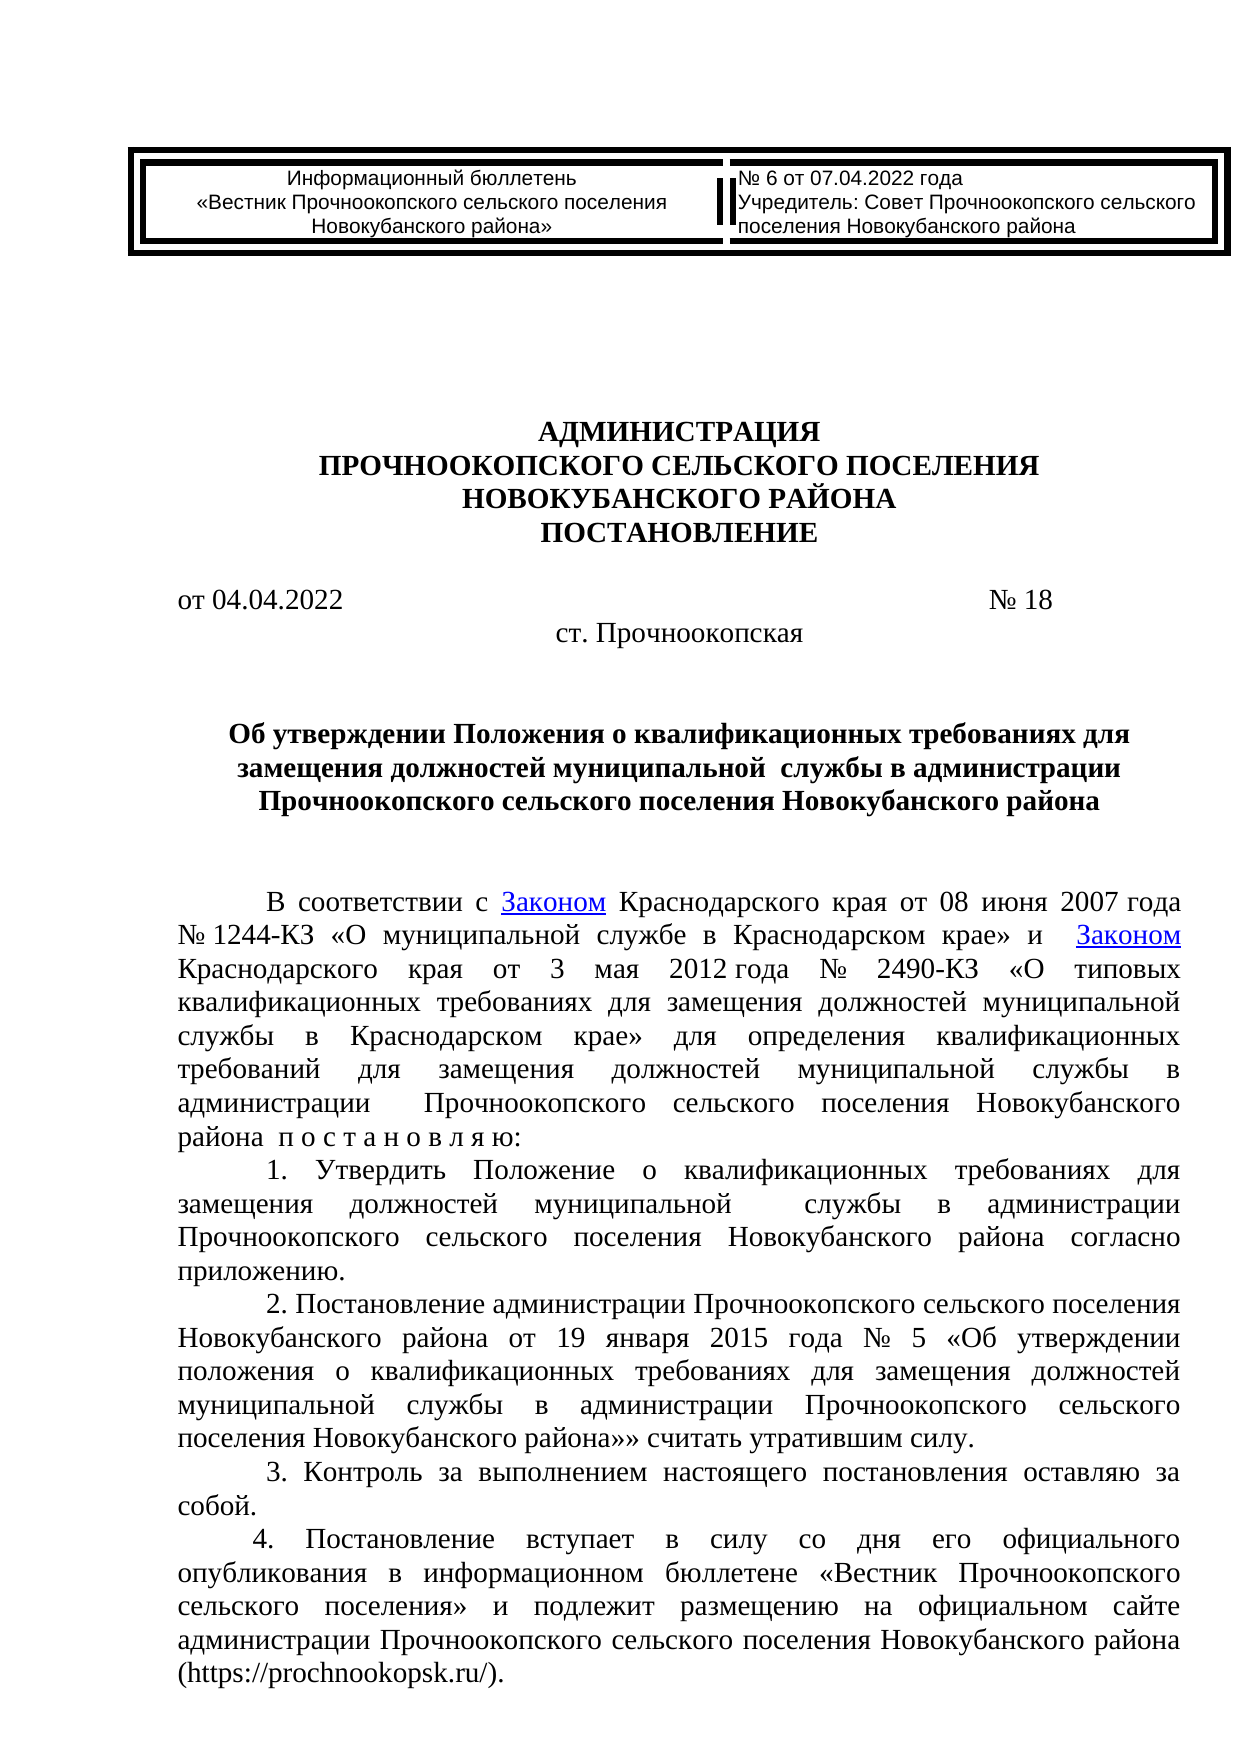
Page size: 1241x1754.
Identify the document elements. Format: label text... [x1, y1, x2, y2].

text 2. Постановление администрации Прочноокопского сельского поселения Новокубанского района от 19 января 2015 года № 5 «Об утверждении положения о квалификационных требованиях для замещения должностей муниципальной службы в администрации Прочноокопского сельского поселения Новокубанского района»» считать утратившим силу. [177, 1286, 1181, 1454]
text 4. Постановление вступает в силу со дня его официального опубликования в информационном бюллетене «Вестник Прочноокопского сельского поселения» и подлежит размещению на официальном сайте администрации Прочноокопского сельского поселения Новокубанского района (https://prochnookopsk.ru/). [177, 1521, 1181, 1689]
text Об утверждении Положения о квалификационных требованиях для замещения должностей муниципальной службы в администрации Прочноокопского сельского поселения Новокубанского района [177, 716, 1181, 817]
text ст. Прочноокопская [177, 616, 1181, 649]
text 3. Контроль за выполнением настоящего постановления оставляю за собой. [177, 1454, 1181, 1521]
text ПРОЧНООКОПСКОГО СЕЛЬСКОГО ПОСЕЛЕНИЯ [177, 448, 1181, 481]
table_header № 6 от 07.04.2022 года Учредитель: Совет Прочноокопского сельского поселения Новокубанского района [726, 153, 1221, 237]
text АДМИНИСТРАЦИЯ [177, 414, 1181, 448]
text от 04.04.2022 № 18 [177, 582, 1181, 616]
table_header Информационный бюллетень «Вестник Прочноокопского сельского поселения Новокубанского района» [137, 153, 726, 237]
text НОВОКУБАНСКОГО РАЙОНА [177, 481, 1181, 515]
text ПОСТАНОВЛЕНИЕ [177, 515, 1181, 548]
text В соответствии с Законом Краснодарского края от 08 июня 2007 года № 1244-КЗ «О муниципальной службе в Краснодарском крае» и Законом Краснодарского края от 3 мая 2012 года № 2490-КЗ «О типовых квалификационных требованиях для замещения должностей муниципальной службы в Краснодарском крае» для определения квалификационных требований для замещения должностей муниципальной службы в администрации Прочноокопского сельского поселения Новокубанского района п о с т а н о в л я ю: [177, 884, 1181, 1152]
text 1. Утвердить Положение о квалификационных требованиях для замещения должностей муниципальной службы в администрации Прочноокопского сельского поселения Новокубанского района согласно приложению. [177, 1152, 1181, 1286]
